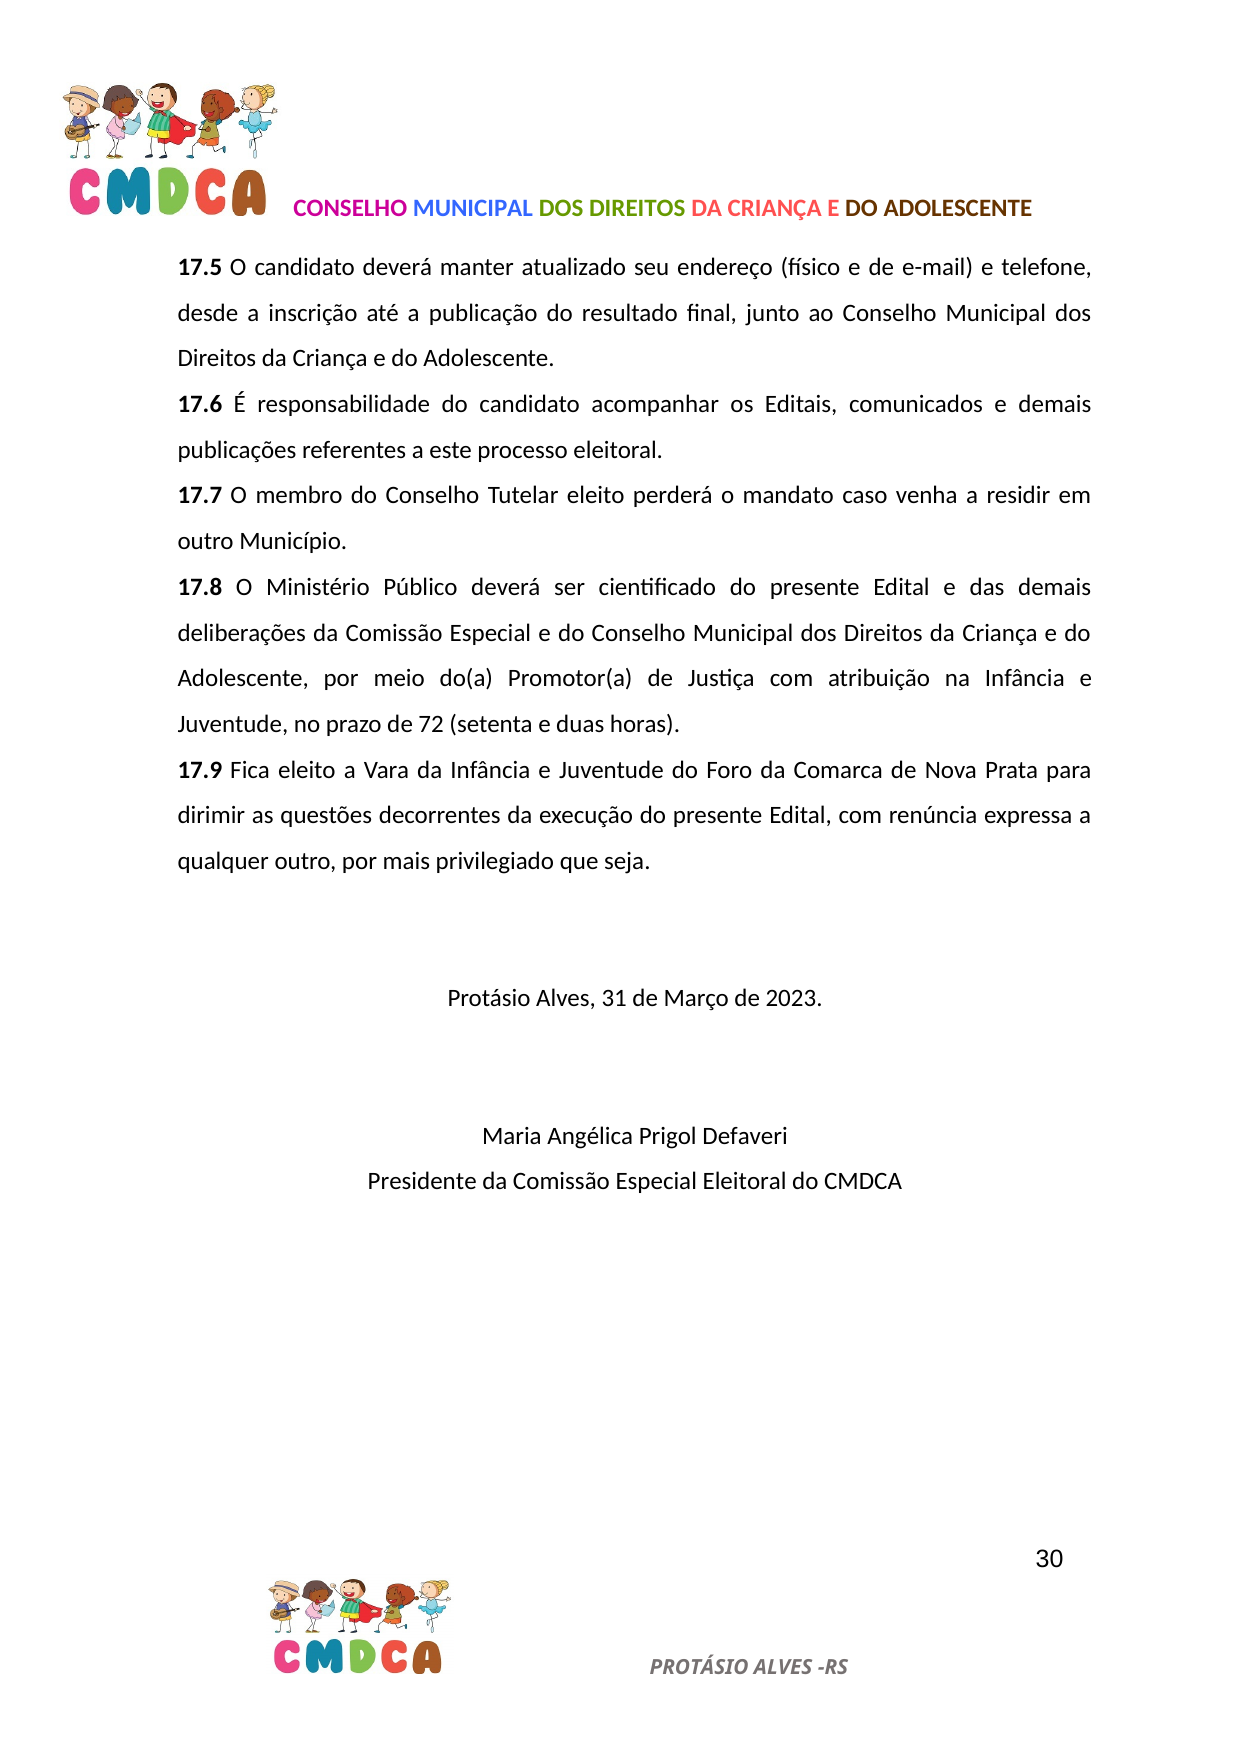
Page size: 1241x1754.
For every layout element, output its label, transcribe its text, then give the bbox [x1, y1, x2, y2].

picture [265, 1572, 455, 1674]
text 17.9 Fica eleito a Vara da Infância e Juventude do Foro da Comarca de Nova Prata para dirimir as questões decorrentes da execução do presente Edital, com renúncia expressa a qualquer outro, por mais privilegiado que seja. [177, 754, 1093, 876]
text 17.5 O candidato deverá manter atualizado seu endereço (físico e de e-mail) e telefone, desde a inscrição até a publicação do resultado final, junto ao Conselho Municipal dos Direitos da Criança e do Adolescente. [177, 251, 1093, 373]
picture [59, 73, 282, 216]
text Presidente da Comissão Especial Eleitoral do CMDCA [177, 1166, 1093, 1196]
text 17.7 O membro do Conselho Tutelar eleito perderá o mandato caso venha a residir em outro Município. [177, 479, 1093, 556]
text 17.8 O Ministério Público deverá ser cientificado do presente Edital e das demais deliberações da Comissão Especial e do Conselho Municipal dos Direitos da Criança e do Adolescente, por meio do(a) Promotor(a) de Justiça com atribuição na Infância e Juventude, no prazo de 72 (setenta e duas horas). [177, 571, 1093, 739]
text 17.6 É responsabilidade do candidato acompanhar os Editais, comunicados e demais publicações referentes a este processo eleitoral. [177, 388, 1093, 464]
text Protásio Alves, 31 de Março de 2023. [177, 983, 1093, 1013]
text Maria Angélica Prigol Defaveri [177, 1120, 1093, 1150]
